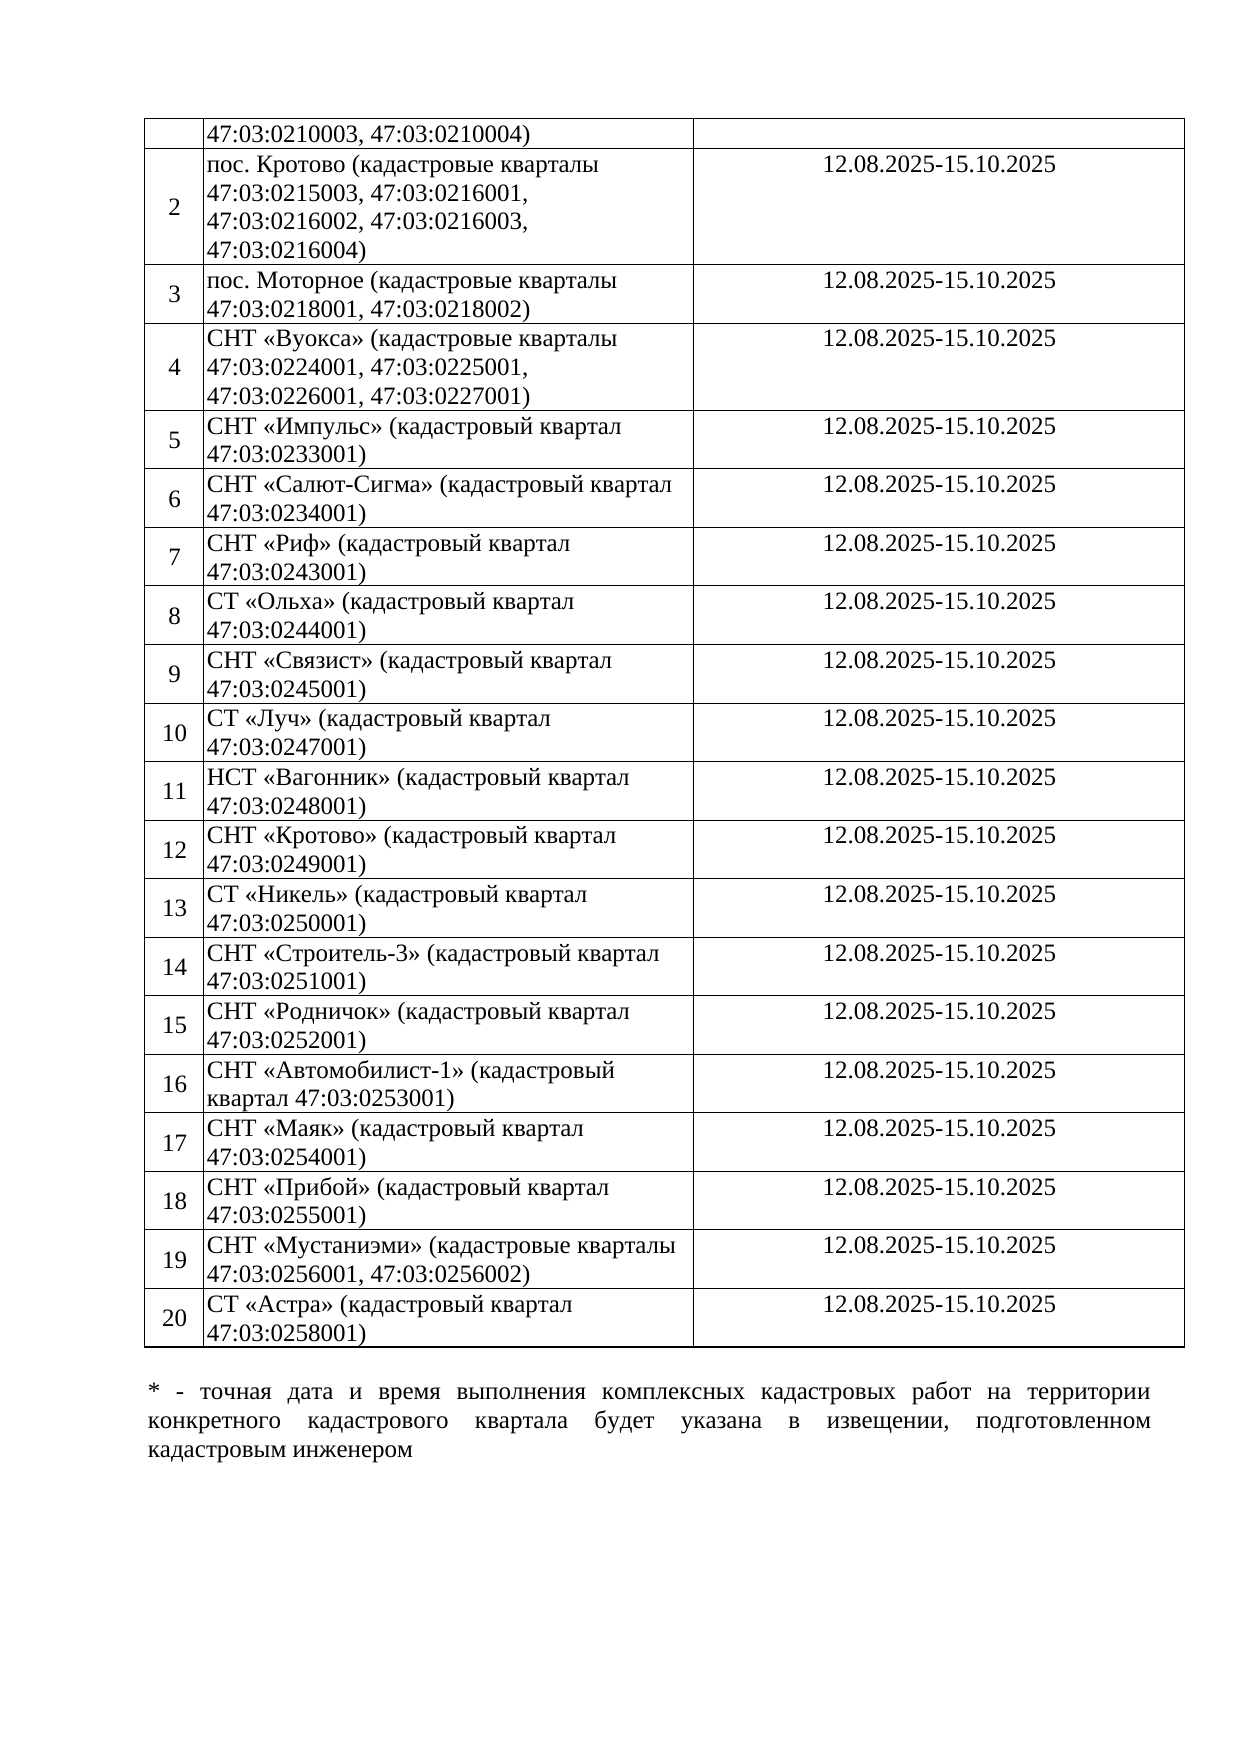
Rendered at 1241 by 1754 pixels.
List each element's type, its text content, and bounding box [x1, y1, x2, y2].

table_cell 18 [145, 1172, 203, 1229]
table_cell 12.08.2025-15.10.2025 [694, 324, 1184, 410]
table_cell СНТ «Связист» (кадастровый квартал 47:03:0245001) [204, 645, 693, 702]
table_cell 12.08.2025-15.10.2025 [694, 1113, 1184, 1171]
table_cell СНТ «Кротово» (кадастровый квартал 47:03:0249001) [204, 821, 693, 878]
table_cell 12.08.2025-15.10.2025 [694, 411, 1184, 468]
table_cell 11 [145, 762, 203, 819]
table_cell 15 [145, 996, 203, 1054]
table_cell СТ «Никель» (кадастровый квартал 47:03:0250001) [204, 879, 693, 937]
table_cell 3 [145, 265, 203, 322]
table_cell 12.08.2025-15.10.2025 [694, 469, 1184, 527]
table_cell СНТ «Строитель-3» (кадастровый квартал 47:03:0251001) [204, 938, 693, 995]
table_cell 17 [145, 1113, 203, 1171]
table_cell 2 [145, 149, 203, 264]
table_cell 20 [145, 1289, 203, 1346]
table_cell 12.08.2025-15.10.2025 [694, 1055, 1184, 1112]
table_cell 12.08.2025-15.10.2025 [694, 938, 1184, 995]
table_cell 12.08.2025-15.10.2025 [694, 879, 1184, 937]
table_cell 12.08.2025-15.10.2025 [694, 586, 1184, 644]
table_cell 7 [145, 528, 203, 585]
table_cell 12.08.2025-15.10.2025 [694, 1172, 1184, 1229]
table_cell 16 [145, 1055, 203, 1112]
table_cell 12.08.2025-15.10.2025 [694, 821, 1184, 878]
table_cell 10 [145, 704, 203, 761]
table_cell 9 [145, 645, 203, 702]
table_cell СНТ «Прибой» (кадастровый квартал 47:03:0255001) [204, 1172, 693, 1229]
table_cell 5 [145, 411, 203, 468]
table_cell 12.08.2025-15.10.2025 [694, 149, 1184, 264]
table_cell 12.08.2025-15.10.2025 [694, 645, 1184, 702]
table_cell 1 [145, 119, 203, 148]
table_cell пос. Кротово (кадастровые кварталы 47:03:0215003, 47:03:0216001, 47:03:0216002, 47:03:0216003, 47:03:0216004) [204, 149, 693, 264]
table_cell 8 [145, 586, 203, 644]
table_cell СТ «Ольха» (кадастровый квартал 47:03:0244001) [204, 586, 693, 644]
table_cell СНТ «Риф» (кадастровый квартал 47:03:0243001) [204, 528, 693, 585]
table_cell 12.08.2025-15.10.2025 [694, 996, 1184, 1054]
table_cell 13 [145, 879, 203, 937]
table_cell СТ «Луч» (кадастровый квартал 47:03:0247001) [204, 704, 693, 761]
table_cell 19 [145, 1230, 203, 1288]
table_cell СНТ «Маяк» (кадастровый квартал 47:03:0254001) [204, 1113, 693, 1171]
table_cell 14 [145, 938, 203, 995]
table_cell НСТ «Вагонник» (кадастровый квартал 47:03:0248001) [204, 762, 693, 819]
text * - точная дата и время выполнения комплексных кадастровых работ на территории конкретного кадастрового квартала будет указана в извещении, подготовленном кадастровым инженером [148, 1376, 1152, 1462]
table_cell 12.08.2025-15.10.2025 [694, 704, 1184, 761]
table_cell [694, 119, 1184, 148]
table_cell 12.08.2025-15.10.2025 [694, 528, 1184, 585]
table_cell СНТ «Импульс» (кадастровый квартал 47:03:0233001) [204, 411, 693, 468]
table_cell 12.08.2025-15.10.2025 [694, 265, 1184, 322]
table_cell СНТ «Салют-Сигма» (кадастровый квартал 47:03:0234001) [204, 469, 693, 527]
table_cell 12.08.2025-15.10.2025 [694, 1289, 1184, 1346]
table_cell пос. Моторное (кадастровые кварталы 47:03:0218001, 47:03:0218002) [204, 265, 693, 322]
table_cell СНТ «Автомобилист-1» (кадастровый квартал 47:03:0253001) [204, 1055, 693, 1112]
table_cell СТ «Астра» (кадастровый квартал 47:03:0258001) [204, 1289, 693, 1346]
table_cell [204, 119, 693, 148]
table_cell 12.08.2025-15.10.2025 [694, 1230, 1184, 1288]
table_cell СНТ «Мустаниэми» (кадастровые кварталы 47:03:0256001, 47:03:0256002) [204, 1230, 693, 1288]
table_cell СНТ «Вуокса» (кадастровые кварталы 47:03:0224001, 47:03:0225001, 47:03:0226001, 47:03:0227001) [204, 324, 693, 410]
table_cell СНТ «Родничок» (кадастровый квартал 47:03:0252001) [204, 996, 693, 1054]
table_cell 12 [145, 821, 203, 878]
table_cell 12.08.2025-15.10.2025 [694, 762, 1184, 819]
table_cell 4 [145, 324, 203, 410]
table_cell 6 [145, 469, 203, 527]
